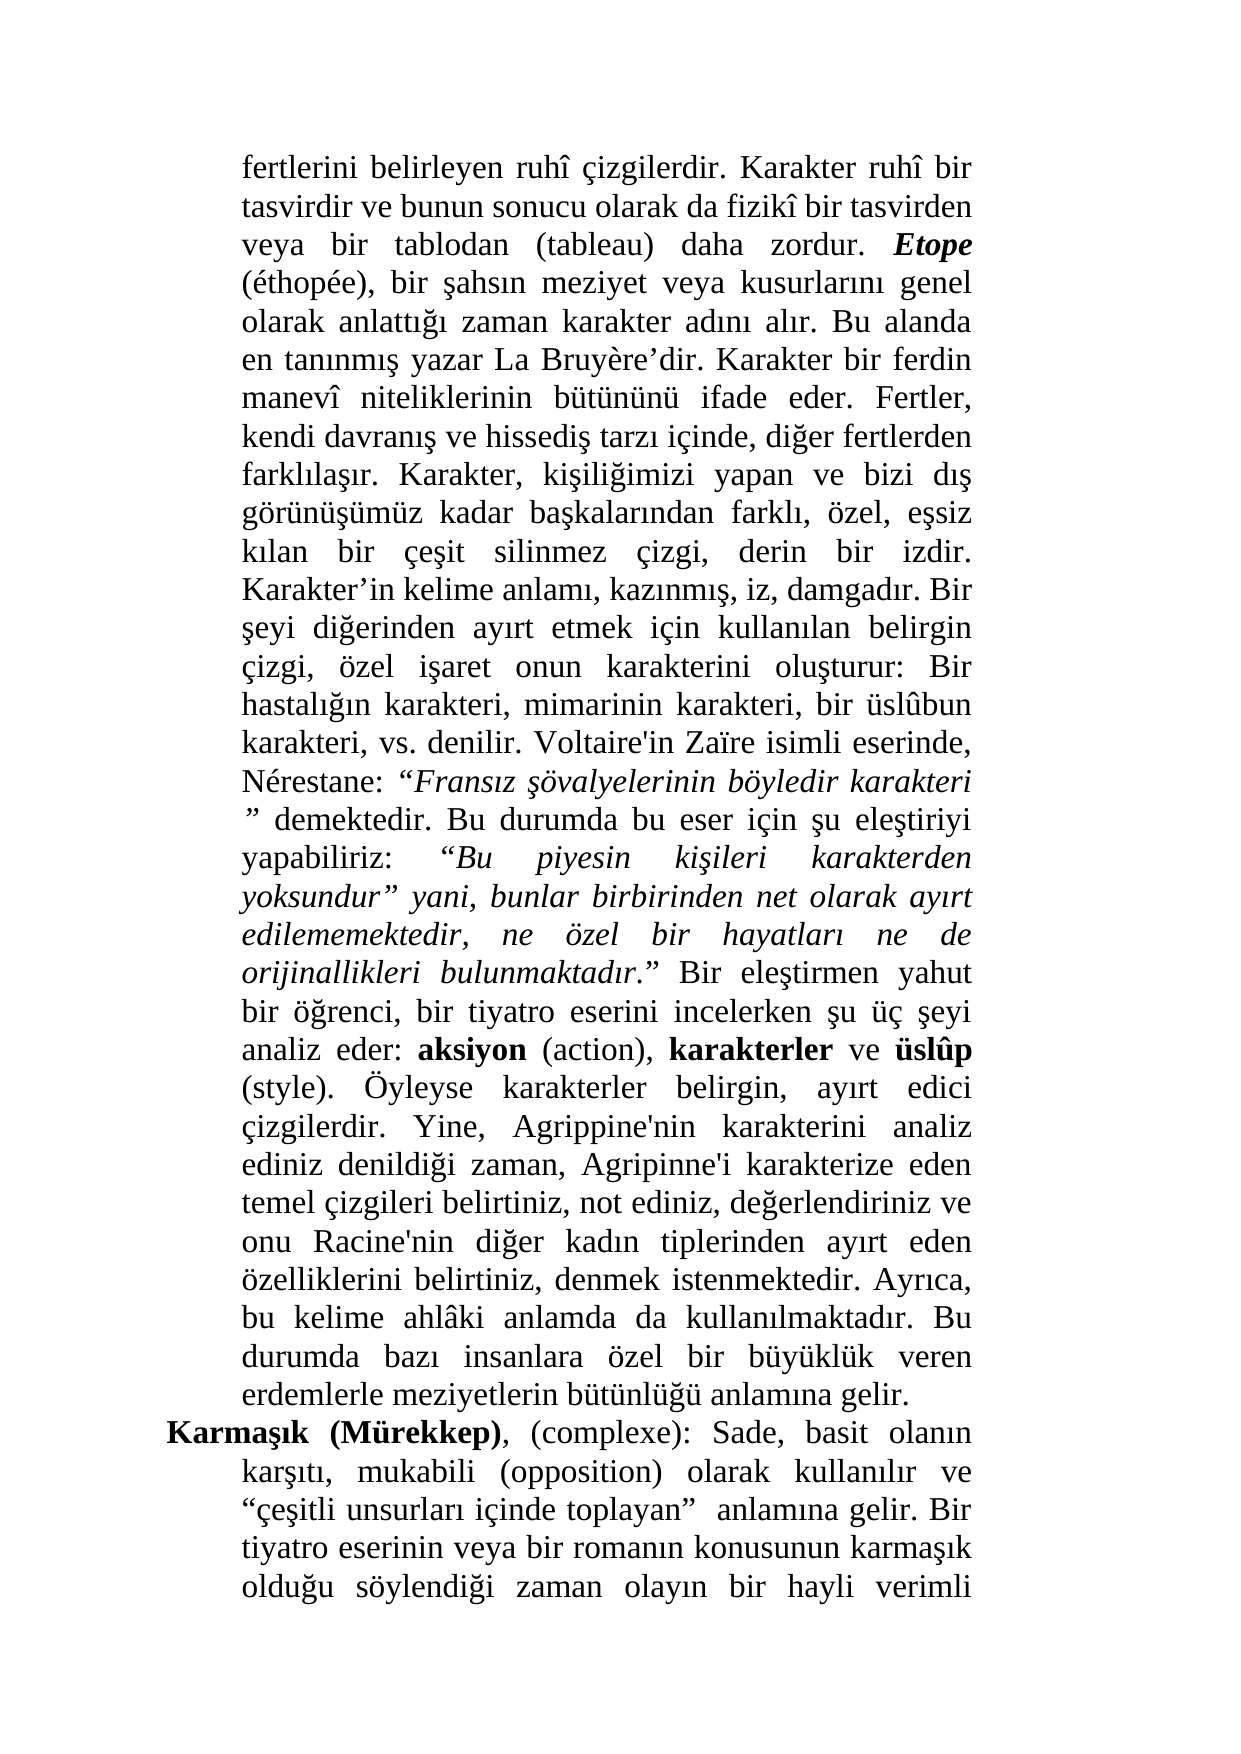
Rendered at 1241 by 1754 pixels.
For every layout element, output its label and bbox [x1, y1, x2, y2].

text [166, 1413, 973, 1604]
text [166, 148, 973, 1413]
